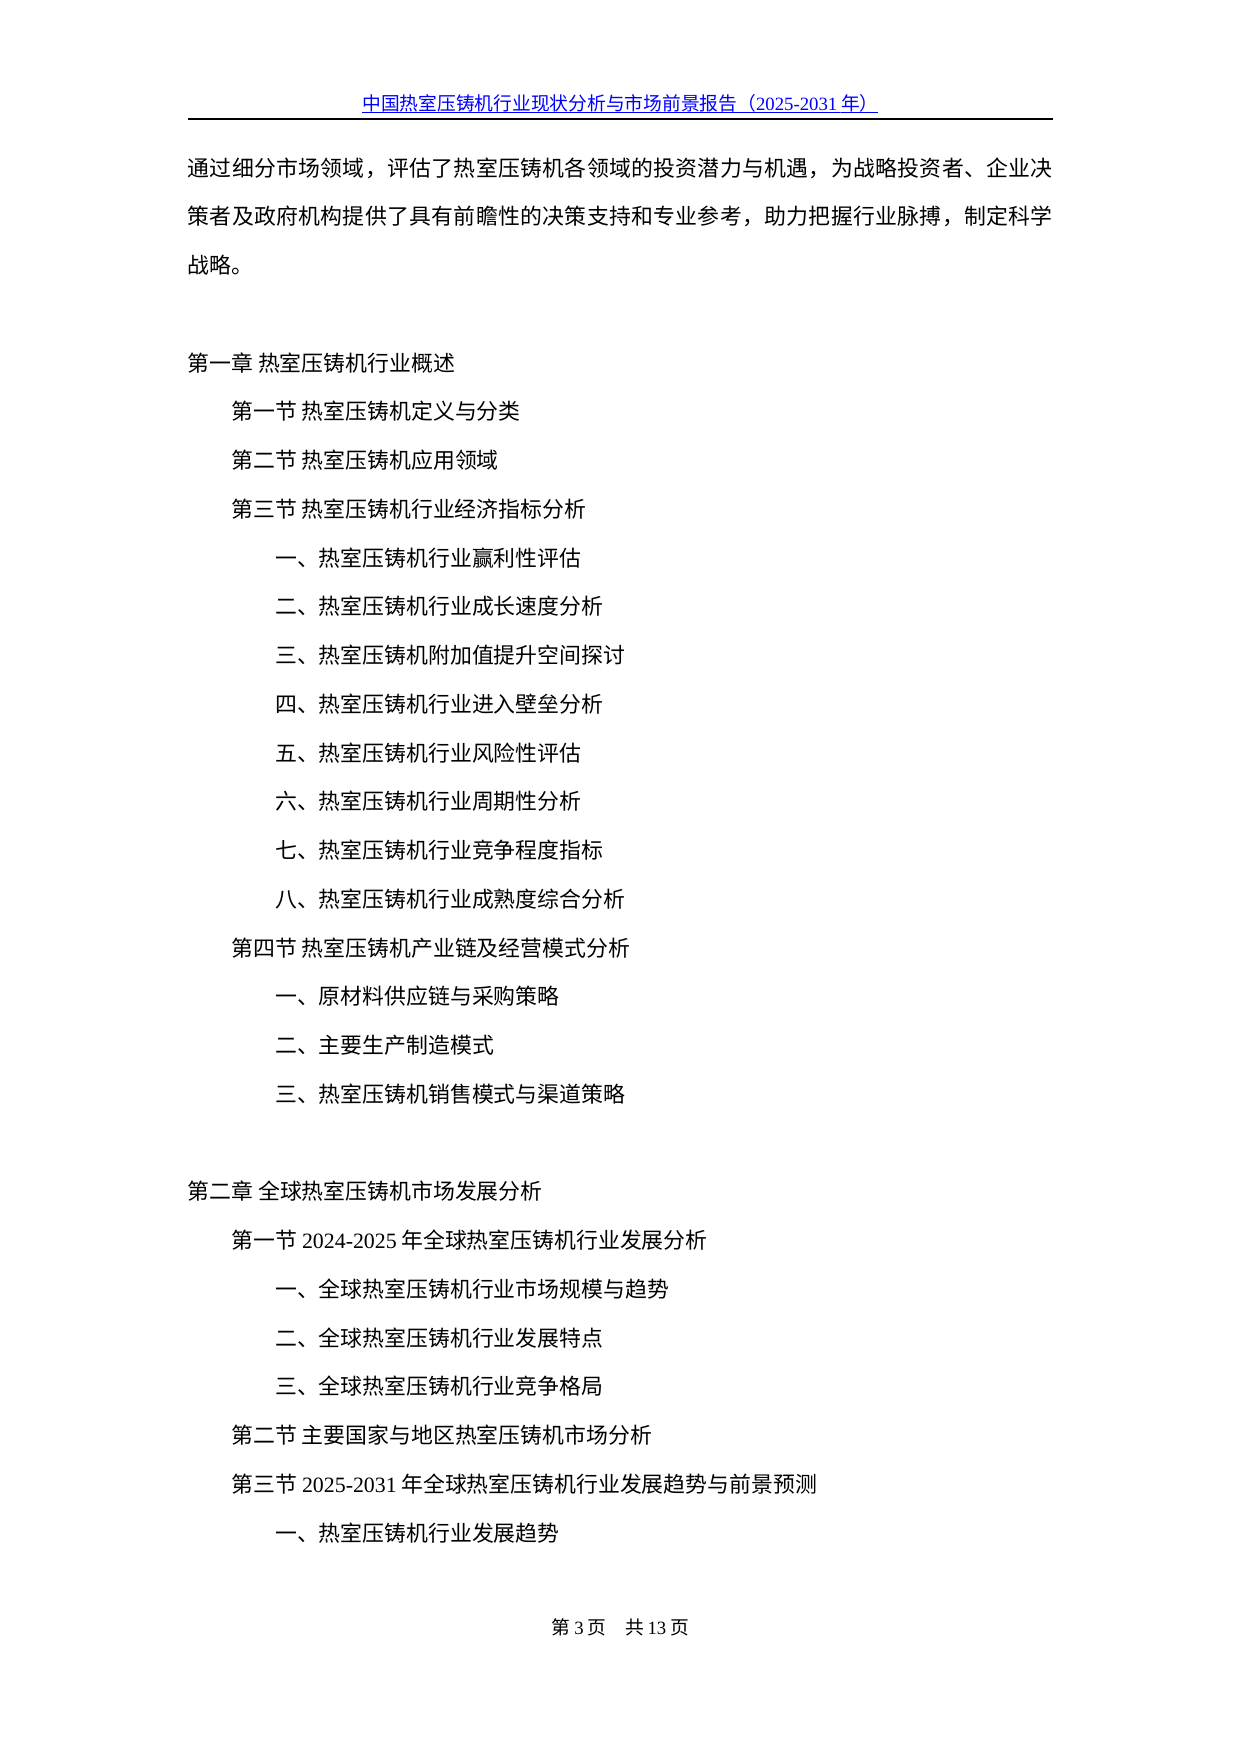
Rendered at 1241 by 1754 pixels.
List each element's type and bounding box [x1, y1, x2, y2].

text [187, 150, 1053, 1548]
